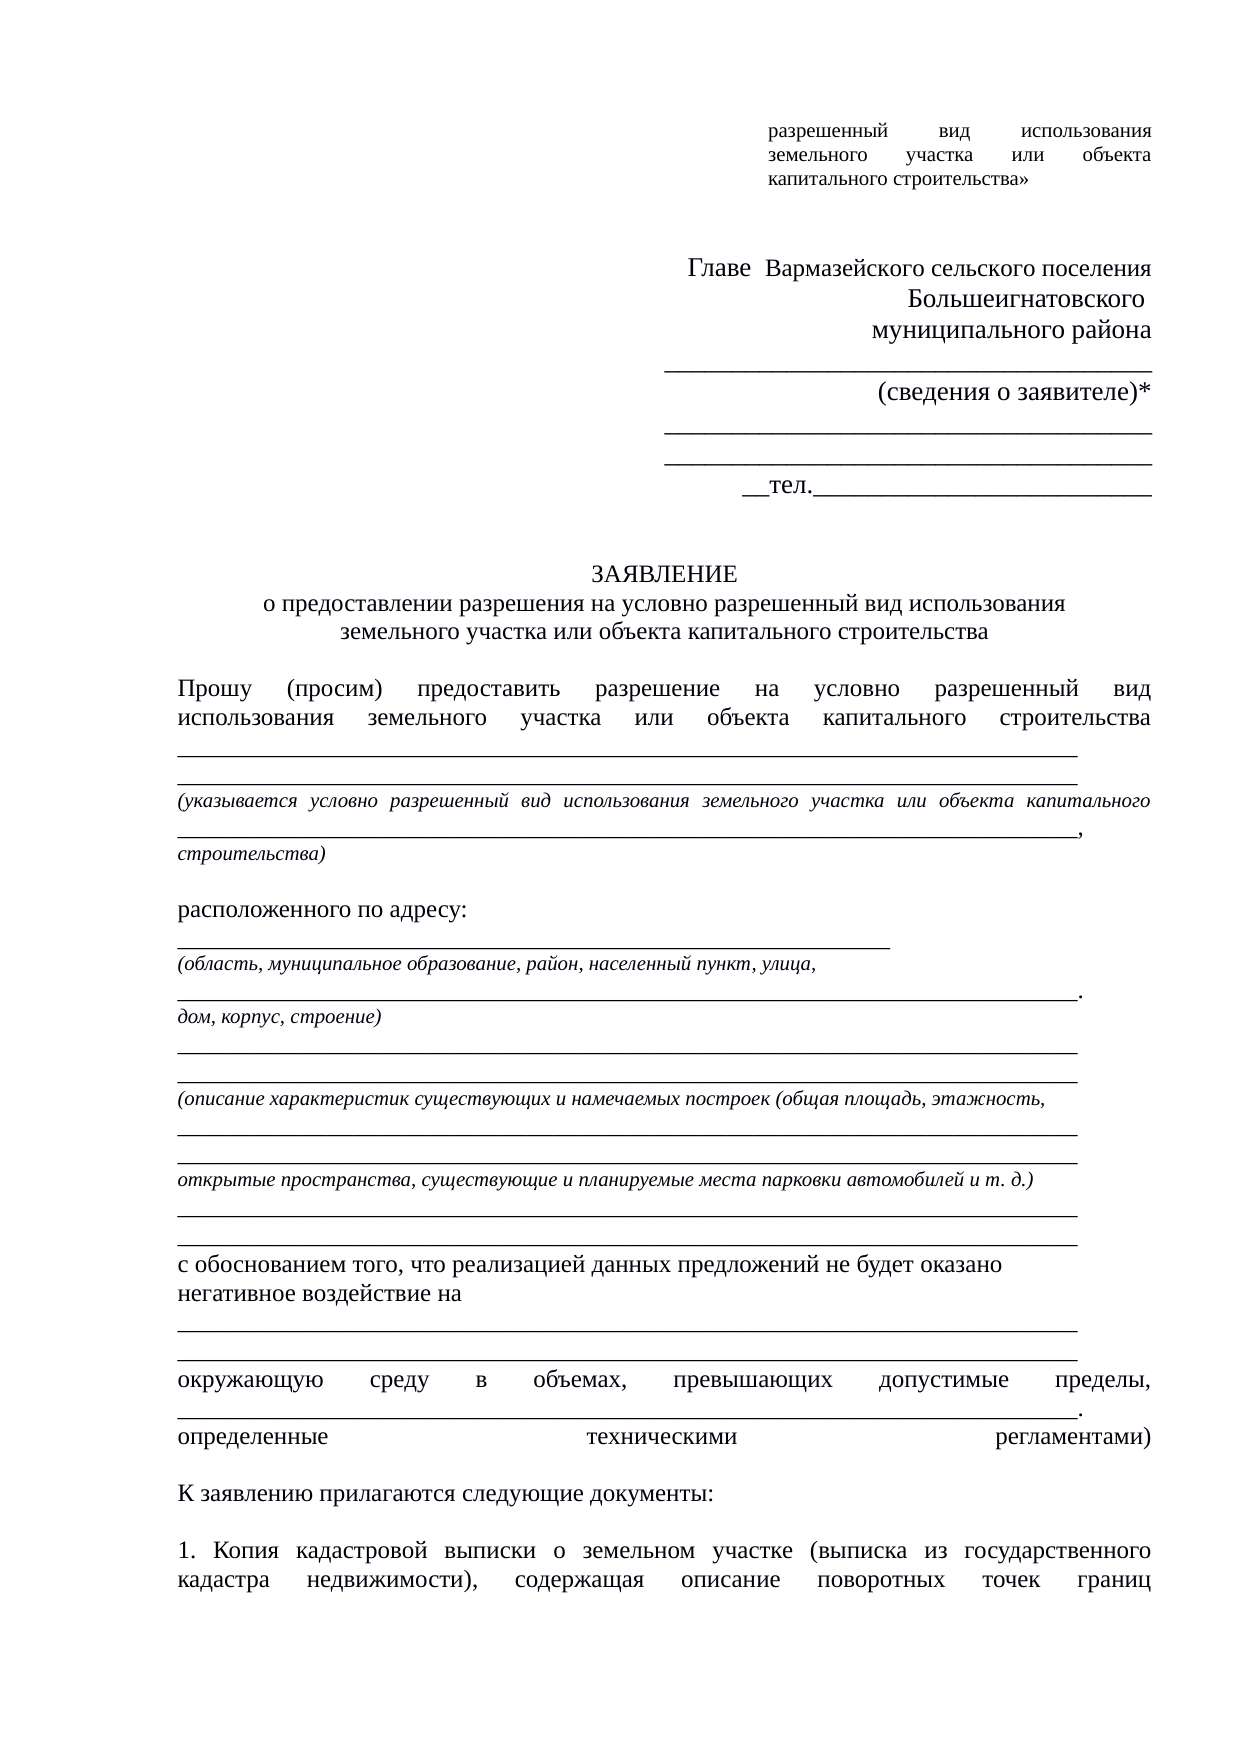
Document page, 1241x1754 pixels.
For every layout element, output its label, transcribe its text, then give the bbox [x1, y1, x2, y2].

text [177, 1507, 1152, 1593]
text Главе Вармазейского сельского поселения [177, 251, 1152, 282]
text Большеигнатовского муниципального района ____________________________________ (сведения о заявителе)* ____________________________________ ____________________________________ __тел._________________________ [177, 282, 1152, 528]
text К заявлению прилагаются следующие документы: [177, 1478, 1152, 1507]
text _________________________________________________________ (область, муниципальное образование, район, населенный пункт, улица, ________________________________________________________________________. дом, корпус, строение) ________________________________________________________________________ ________________________________________________________________________ (описание характеристик существующих и намечаемых построек (общая площадь, этажность, ________________________________________________________________________ ________________________________________________________________________ открытые пространства, существующие и планируемые места парковки автомобилей и т. д.) ________________________________________________________________________ ________________________________________________________________________ с обоснованием того, что реализацией данных предложений не будет оказано негативное воздействие на [177, 923, 1152, 1306]
text ЗАЯВЛЕНИЕ о предоставлении разрешения на условно разрешенный вид использования земельного участка или объекта капитального строительства [177, 559, 1152, 673]
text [768, 118, 1152, 190]
text ________________________________________________________________________ ________________________________________________________________________ окружающую среду в объемах, превышающих допустимые пределы, ________________________________________________________________________. определенные техническими регламентами) [177, 1306, 1152, 1478]
text Прошу (просим) предоставить разрешение на условно разрешенный вид использования земельного участка или объекта капитального строительства ________________________________________________________________________ ________________________________________________________________________ (указывается условно разрешенный вид использования земельного участка или объекта капитального ________________________________________________________________________, строительства) расположенного по адресу: [177, 673, 1152, 923]
